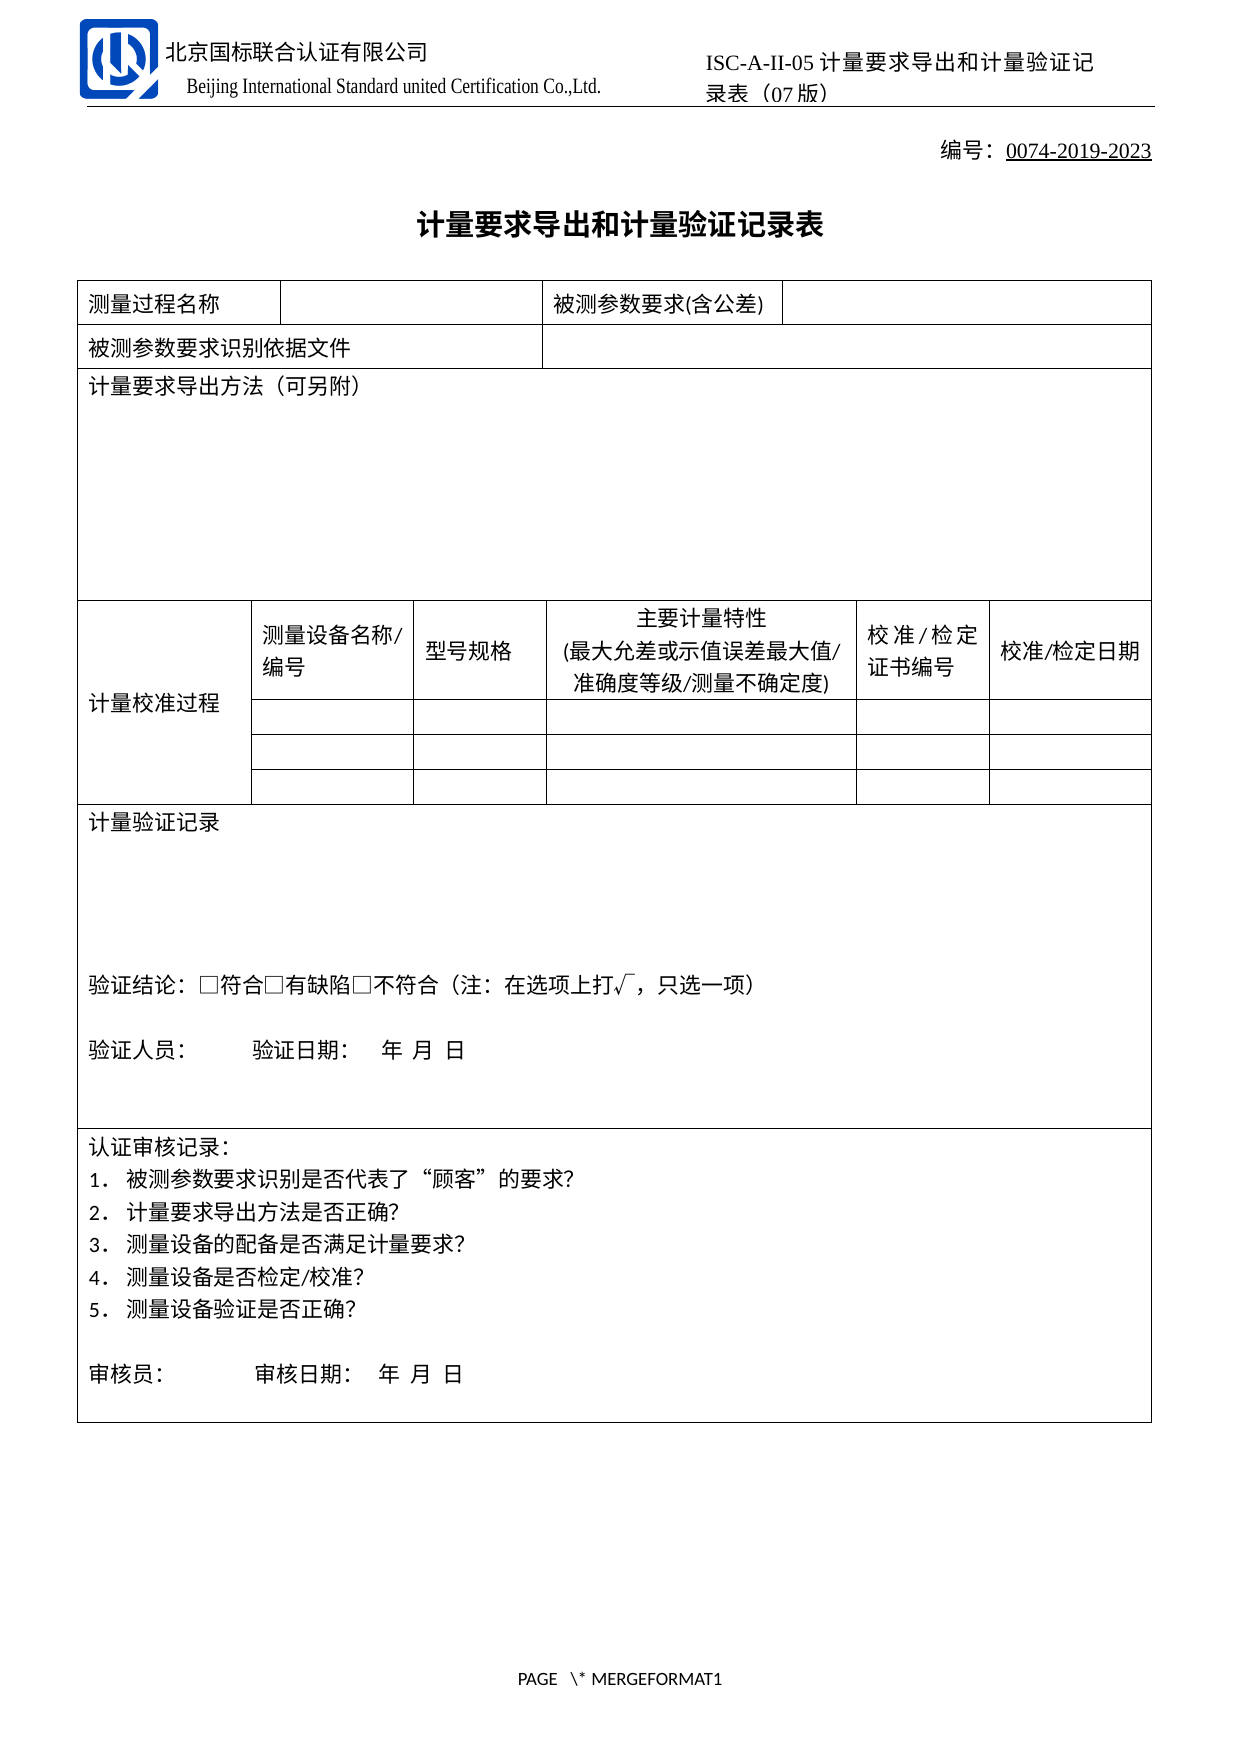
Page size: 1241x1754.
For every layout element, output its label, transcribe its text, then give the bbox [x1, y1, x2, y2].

table_cell [414, 735, 546, 769]
table_cell [414, 700, 546, 733]
table_cell [547, 770, 856, 804]
table_cell [857, 700, 989, 733]
table_header 测量过程名称 [78, 281, 280, 324]
table_header [281, 281, 542, 324]
picture [79, 19, 159, 99]
table_cell 型号规格 [414, 601, 546, 698]
table_header 被测参数要求(含公差) [543, 281, 782, 324]
table_cell 测量设备名称/编号 [252, 601, 413, 698]
table_cell 计量要求导出方法（可另附） [78, 369, 1151, 600]
table_cell [990, 770, 1151, 804]
table_cell 校准/检定日期 [990, 601, 1151, 698]
table_cell [547, 735, 856, 769]
text 计量要求导出和计量验证记录表 [89, 190, 1152, 255]
text 编号：0074-2019-2023 [89, 132, 1152, 165]
table_cell [547, 700, 856, 733]
table_cell [990, 735, 1151, 769]
table_cell [252, 770, 413, 804]
table_header [783, 281, 1151, 324]
table_cell 认证审核记录： 被测参数要求识别是否代表了“顾客”的要求？ 计量要求导出方法是否正确？ 测量设备的配备是否满足计量要求？ 测量设备是否检定/校准？ 测量设备验证是否正确？ 审核员： 审核日期： 年 月 日 [78, 1129, 1151, 1422]
table_cell 主要计量特性 (最大允差或示值误差最大值/准确度等级/测量不确定度) [547, 601, 856, 698]
table_cell 被测参数要求识别依据文件 [78, 325, 542, 368]
table_cell [990, 700, 1151, 733]
table_cell [252, 700, 413, 733]
table_cell [414, 770, 546, 804]
table_cell [857, 770, 989, 804]
table_cell [857, 735, 989, 769]
table_cell 计量验证记录 验证结论：□符合□有缺陷□不符合（注：在选项上打√，只选一项） 验证人员： 验证日期： 年 月 日 [78, 805, 1151, 1128]
table_cell [252, 735, 413, 769]
table_cell 校准/检定证书编号 [857, 601, 989, 698]
table_cell [543, 325, 1151, 368]
table_cell 计量校准过程 [78, 601, 251, 804]
